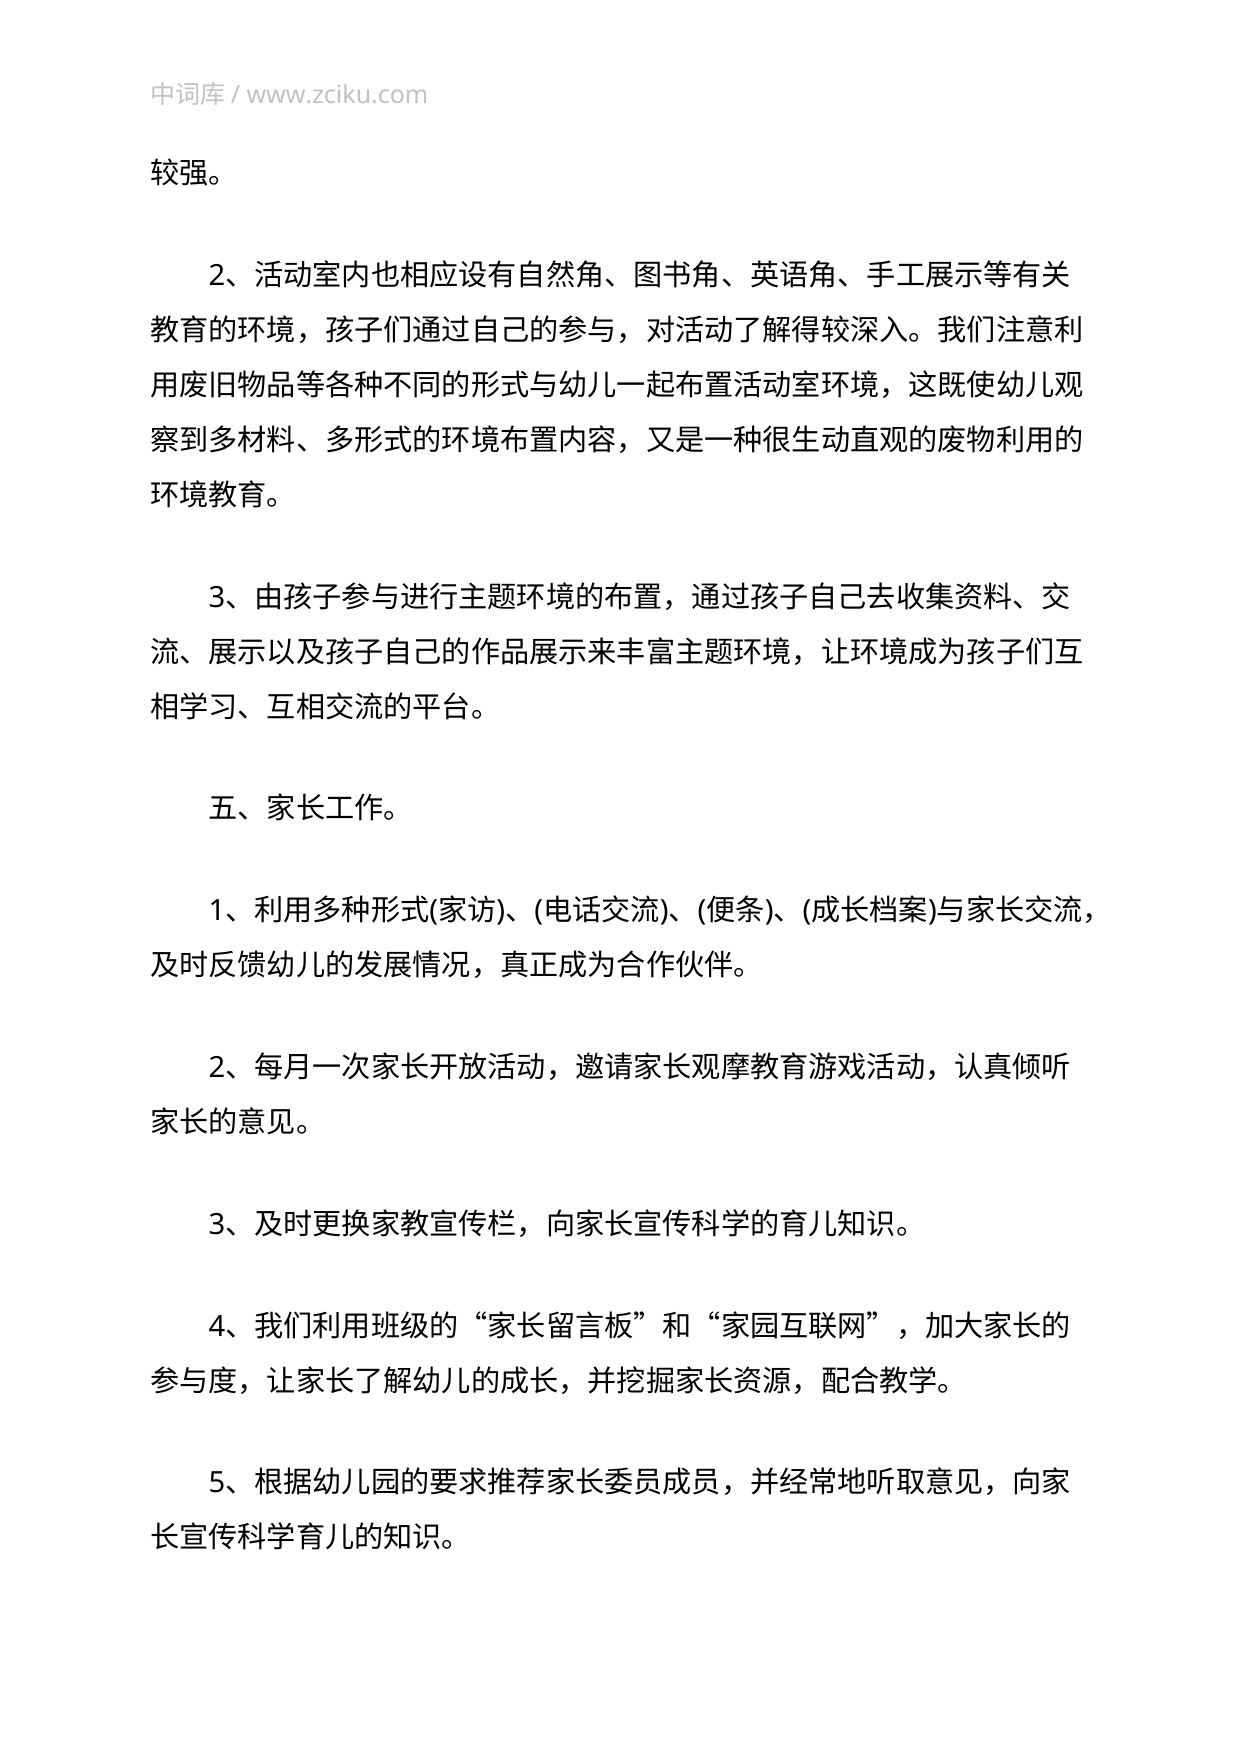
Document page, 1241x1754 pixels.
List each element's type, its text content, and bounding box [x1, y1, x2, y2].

text 2、活动室内也相应设有自然角、图书角、英语角、手工展示等有关教育的环境，孩子们通过自己的参与，对活动了解得较深入。我们注意利用废旧物品等各种不同的形式与幼儿一起布置活动室环境，这既使幼儿观察到多材料、多形式的环境布置内容，又是一种很生动直观的废物利用的环境教育。 [150, 252, 1090, 514]
text 3、及时更换家教宣传栏，向家长宣传科学的育儿知识。 [150, 1200, 1090, 1243]
text 2、每月一次家长开放活动，邀请家长观摩教育游戏活动，认真倾听家长的意见。 [150, 1043, 1090, 1141]
text 5、根据幼儿园的要求推荐家长委员成员，并经常地听取意见，向家长宣传科学育儿的知识。 [150, 1459, 1090, 1556]
text 3、由孩子参与进行主题环境的布置，通过孩子自己去收集资料、交流、展示以及孩子自己的作品展示来丰富主题环境，让环境成为孩子们互相学习、互相交流的平台。 [150, 573, 1090, 725]
text 4、我们利用班级的“家长留言板”和“家园互联网”，加大家长的参与度，让家长了解幼儿的成长，并挖掘家长资源，配合教学。 [150, 1302, 1090, 1399]
text 1、利用多种形式(家访)、(电话交流)、(便条)、(成长档案)与家长交流，及时反馈幼儿的发展情况，真正成为合作伙伴。 [150, 887, 1090, 984]
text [150, 150, 1090, 192]
text 五、家长工作。 [150, 785, 1090, 827]
